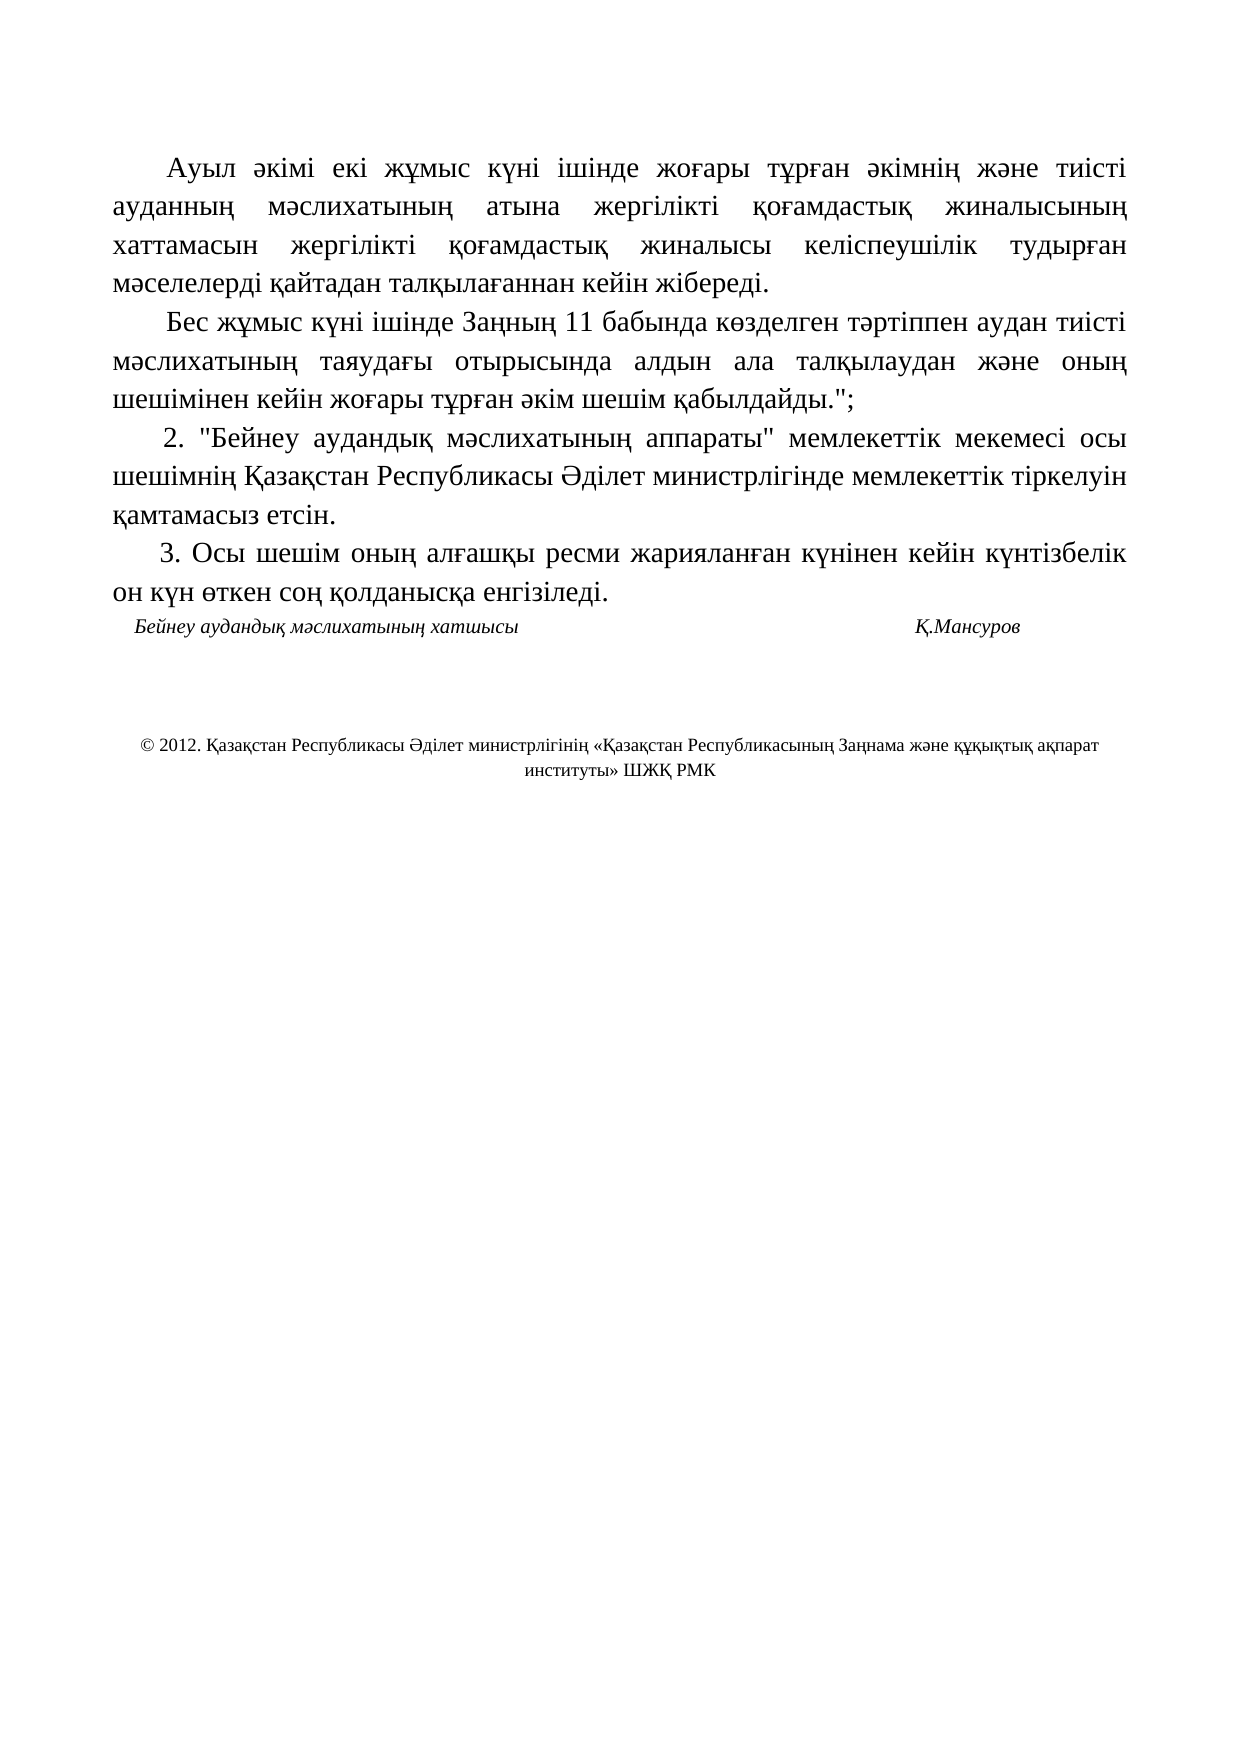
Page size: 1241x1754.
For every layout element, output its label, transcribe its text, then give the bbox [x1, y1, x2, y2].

text 2. "Бейнеу аудандық мәслихатының аппараты" мемлекеттік мекемесі осы шешімнің Қазақстан Республикасы Әділет министрлігінде мемлекеттік тіркелуін қамтамасыз етсін. [112, 420, 1128, 530]
text Ауыл әкімі екі жұмыс күні ішінде жоғары тұрған әкімнің және тиісті ауданның мәслихатының атына жергілікті қоғамдастық жиналысының хаттамасын жергілікті қоғамдастық жиналысы келіспеушілік тудырған мәселелерді қайтадан талқылағаннан кейін жібереді. [112, 150, 1128, 299]
text 3. Осы шешім оның алғашқы ресми жарияланған күнінен кейін күнтізбелік он күн өткен соң қолданысқа енгізіледі. [112, 535, 1128, 607]
text Бес жұмыс күні ішінде Заңның 11 бабында көзделген тәртіппен аудан тиісті мәслихатының таяудағы отырысында алдын ала талқылаудан және оның шешімінен кейін жоғары тұрған әкім шешім қабылдайды."; [112, 304, 1128, 415]
table_header Бейнеу аудандық мәслихатының хатшысы [101, 613, 913, 643]
text © 2012. Қазақстан Республикасы Әділет министрлігінің «Қазақстан Республикасының Заңнама және құқықтық ақпарат институты» ШЖҚ РМК [112, 734, 1128, 781]
table_header Қ.Мансуров [913, 613, 1240, 643]
